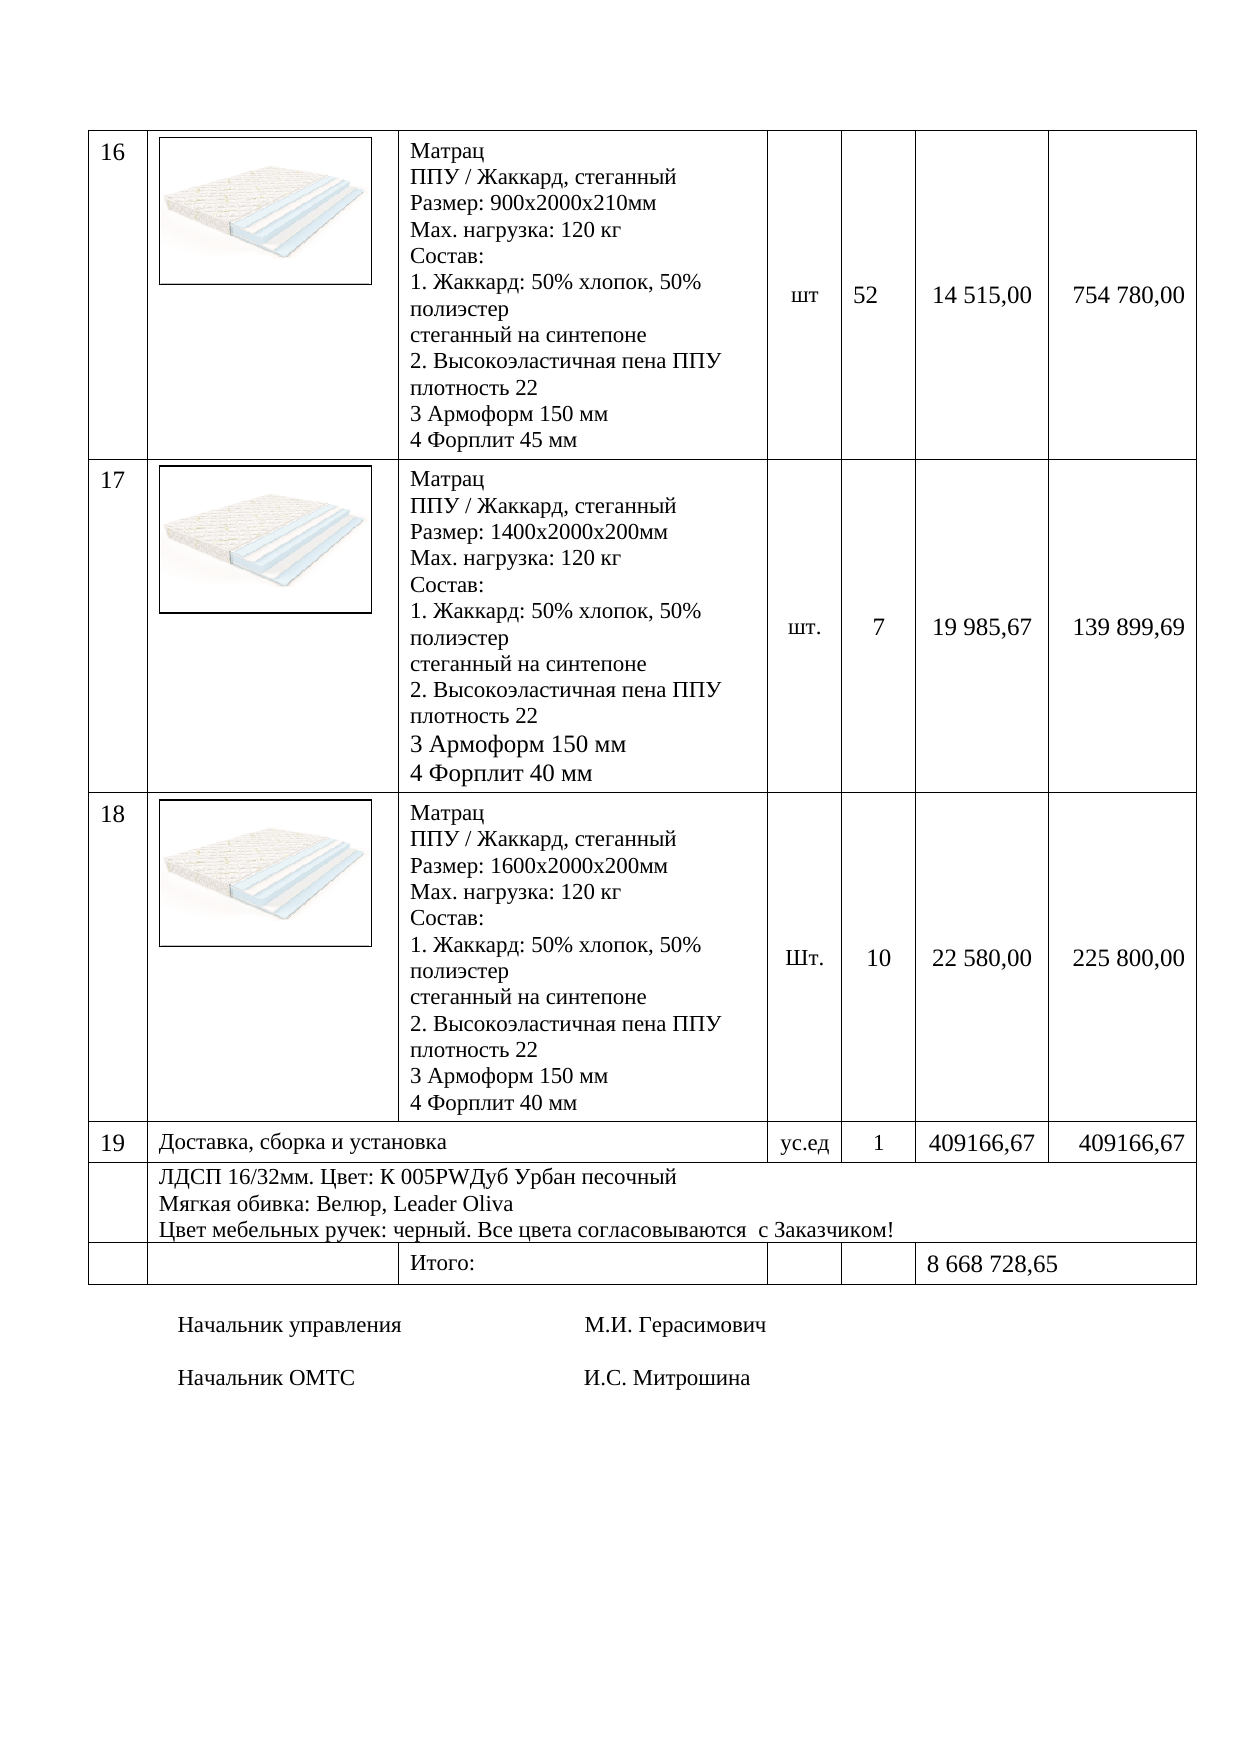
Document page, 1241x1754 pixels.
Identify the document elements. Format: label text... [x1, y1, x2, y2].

table_cell 409166,67 [916, 1122, 1048, 1162]
table_cell [148, 131, 398, 459]
table_cell [842, 1243, 915, 1283]
table_cell 8 668 728,65 [916, 1243, 1196, 1283]
table_cell Матрац ППУ / Жаккард, стеганный Размер: 1400х2000х200мм Max. нагрузка: 120 кг Состав: 1. Жаккард: 50% хлопок, 50% полиэстер стеганный на синтепоне 2. Высокоэластичная пена ППУ плотность 22 3 Армоформ 150 мм 4 Форплит 40 мм [399, 460, 767, 792]
table_cell 14 515,00 [916, 131, 1048, 459]
table_cell шт [768, 131, 841, 459]
table_cell 19 985,67 [916, 460, 1048, 792]
table_cell 225 800,00 [1049, 793, 1196, 1121]
table_cell Итого: [399, 1243, 767, 1283]
picture [160, 801, 371, 946]
table_cell 18 [89, 793, 147, 1121]
table_cell шт. [768, 460, 841, 792]
table_cell 754 780,00 [1049, 131, 1196, 459]
table_cell 52 [842, 131, 915, 459]
text Начальник ОМТС И.С. Митрошина [177, 1364, 1181, 1390]
picture [160, 138, 371, 284]
table_cell Доставка, сборка и установка [148, 1122, 767, 1162]
table_cell [768, 1243, 841, 1283]
table_cell Матрац ППУ / Жаккард, стеганный Размер: 1600х2000х200мм Max. нагрузка: 120 кг Состав: 1. Жаккард: 50% хлопок, 50% полиэстер стеганный на синтепоне 2. Высокоэластичная пена ППУ плотность 22 3 Армоформ 150 мм 4 Форплит 40 мм [399, 793, 767, 1121]
table_cell [148, 1243, 398, 1283]
table_cell [148, 460, 398, 792]
table_cell [89, 1163, 147, 1242]
picture [160, 467, 371, 612]
table_cell ус.ед [768, 1122, 841, 1162]
table_cell 19 [89, 1122, 147, 1162]
table_cell [148, 793, 398, 1121]
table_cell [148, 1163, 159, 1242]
table_cell 1 [842, 1122, 915, 1162]
table_cell 17 [89, 460, 147, 792]
text Начальник управления М.И. Герасимович [177, 1311, 1181, 1337]
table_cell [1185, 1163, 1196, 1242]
table_cell 409166,67 [1049, 1122, 1196, 1162]
table_cell 139 899,69 [1049, 460, 1196, 792]
table_cell 10 [842, 793, 915, 1121]
table_cell 7 [842, 460, 915, 792]
table_cell Матрац ППУ / Жаккард, стеганный Размер: 900х2000х210мм Max. нагрузка: 120 кг Состав: 1. Жаккард: 50% хлопок, 50% полиэстер стеганный на синтепоне 2. Высокоэластичная пена ППУ плотность 22 3 Армоформ 150 мм 4 Форплит 45 мм [399, 131, 767, 459]
table_cell Шт. [768, 793, 841, 1121]
table_cell 22 580,00 [916, 793, 1048, 1121]
table_cell [89, 1243, 147, 1283]
table_cell 16 [89, 131, 147, 459]
